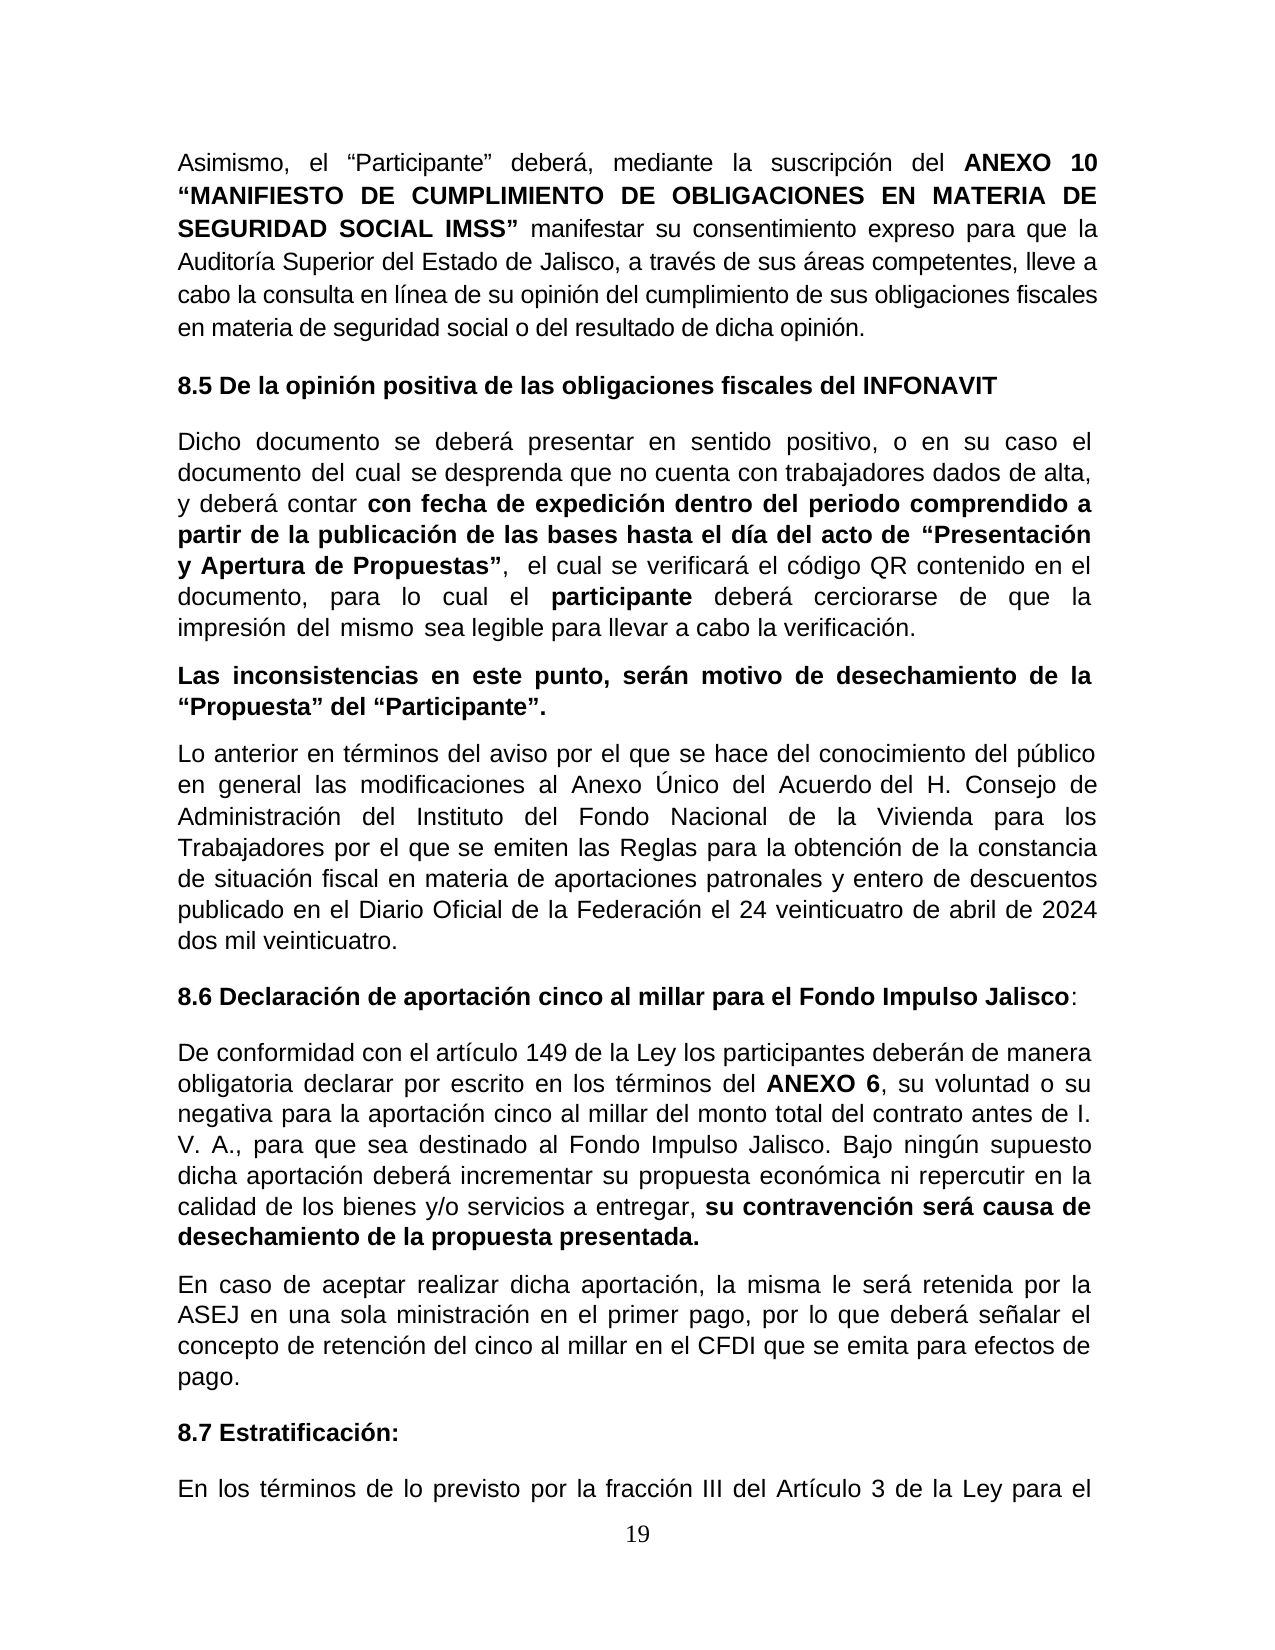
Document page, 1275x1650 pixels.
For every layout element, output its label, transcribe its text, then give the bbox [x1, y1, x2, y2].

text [177, 1473, 1092, 1502]
text En caso de aceptar realizar dicha aportación, la misma le será retenida por la ASEJ en una sola ministración en el primer pago, por lo que deberá señalar el concepto de retención del cinco al millar en el CFDI que se emita para efectos de pago. [177, 1269, 1091, 1391]
subtitle 8.5 De la opinión positiva de las obligaciones fiscales del INFONAVIT [177, 371, 1098, 399]
text Asimismo, el “Participante” deberá, mediante la suscripción del ANEXO 10 “MANIFIESTO DE CUMPLIMIENTO DE OBLIGACIONES EN MATERIA DE SEGURIDAD SOCIAL IMSS” manifestar su consentimiento expreso para que la Auditoría Superior del Estado de Jalisco, a través de sus áreas competentes, lleve a cabo la consulta en línea de su opinión del cumplimiento de sus obligaciones fiscales en materia de seguridad social o del resultado de dicha opinión. [177, 148, 1098, 341]
text De conformidad con el artículo 149 de la Ley los participantes deberán de manera obligatoria declarar por escrito en los términos del ANEXO 6, su voluntad o su negativa para la aportación cinco al millar del monto total del contrato antes de I. V. A., para que sea destinado al Fondo Impulso Jalisco. Bajo ningún supuesto dicha aportación deberá incrementar su propuesta económica ni repercutir en la calidad de los bienes y/o servicios a entregar, su contravención será causa de desechamiento de la propuesta presentada. [177, 1038, 1092, 1251]
subtitle 8.7 Estratificación: [177, 1417, 1098, 1446]
text Las inconsistencias en este punto, serán motivo de desechamiento de la “Propuesta” del “Participante”. [177, 661, 1092, 721]
text Dicho documento se deberá presentar en sentido positivo, o en su caso el documento del cual se desprenda que no cuenta con trabajadores dados de alta, y deberá contar con fecha de expedición dentro del periodo comprendido a partir de la publicación de las bases hasta el día del acto de “Presentación y Apertura de Propuestas”, el cual se verificará el código QR contenido en el documento, para lo cual el participante deberá cerciorarse de que la impresión del mismo sea legible para llevar a cabo la verificación. [177, 427, 1092, 642]
text Lo anterior en términos del aviso por el que se hace del conocimiento del público en general las modificaciones al Anexo Único del Acuerdo del H. Consejo de Administración del Instituto del Fondo Nacional de la Vivienda para los Trabajadores por el que se emiten las Reglas para la obtención de la constancia de situación fiscal en materia de aportaciones patronales y entero de descuentos publicado en el Diario Oficial de la Federación el 24 veinticuatro de abril de 2024 dos mil veinticuatro. [177, 739, 1098, 954]
subtitle 8.6 Declaración de aportación cinco al millar para el Fondo Impulso Jalisco: [177, 982, 1098, 1011]
